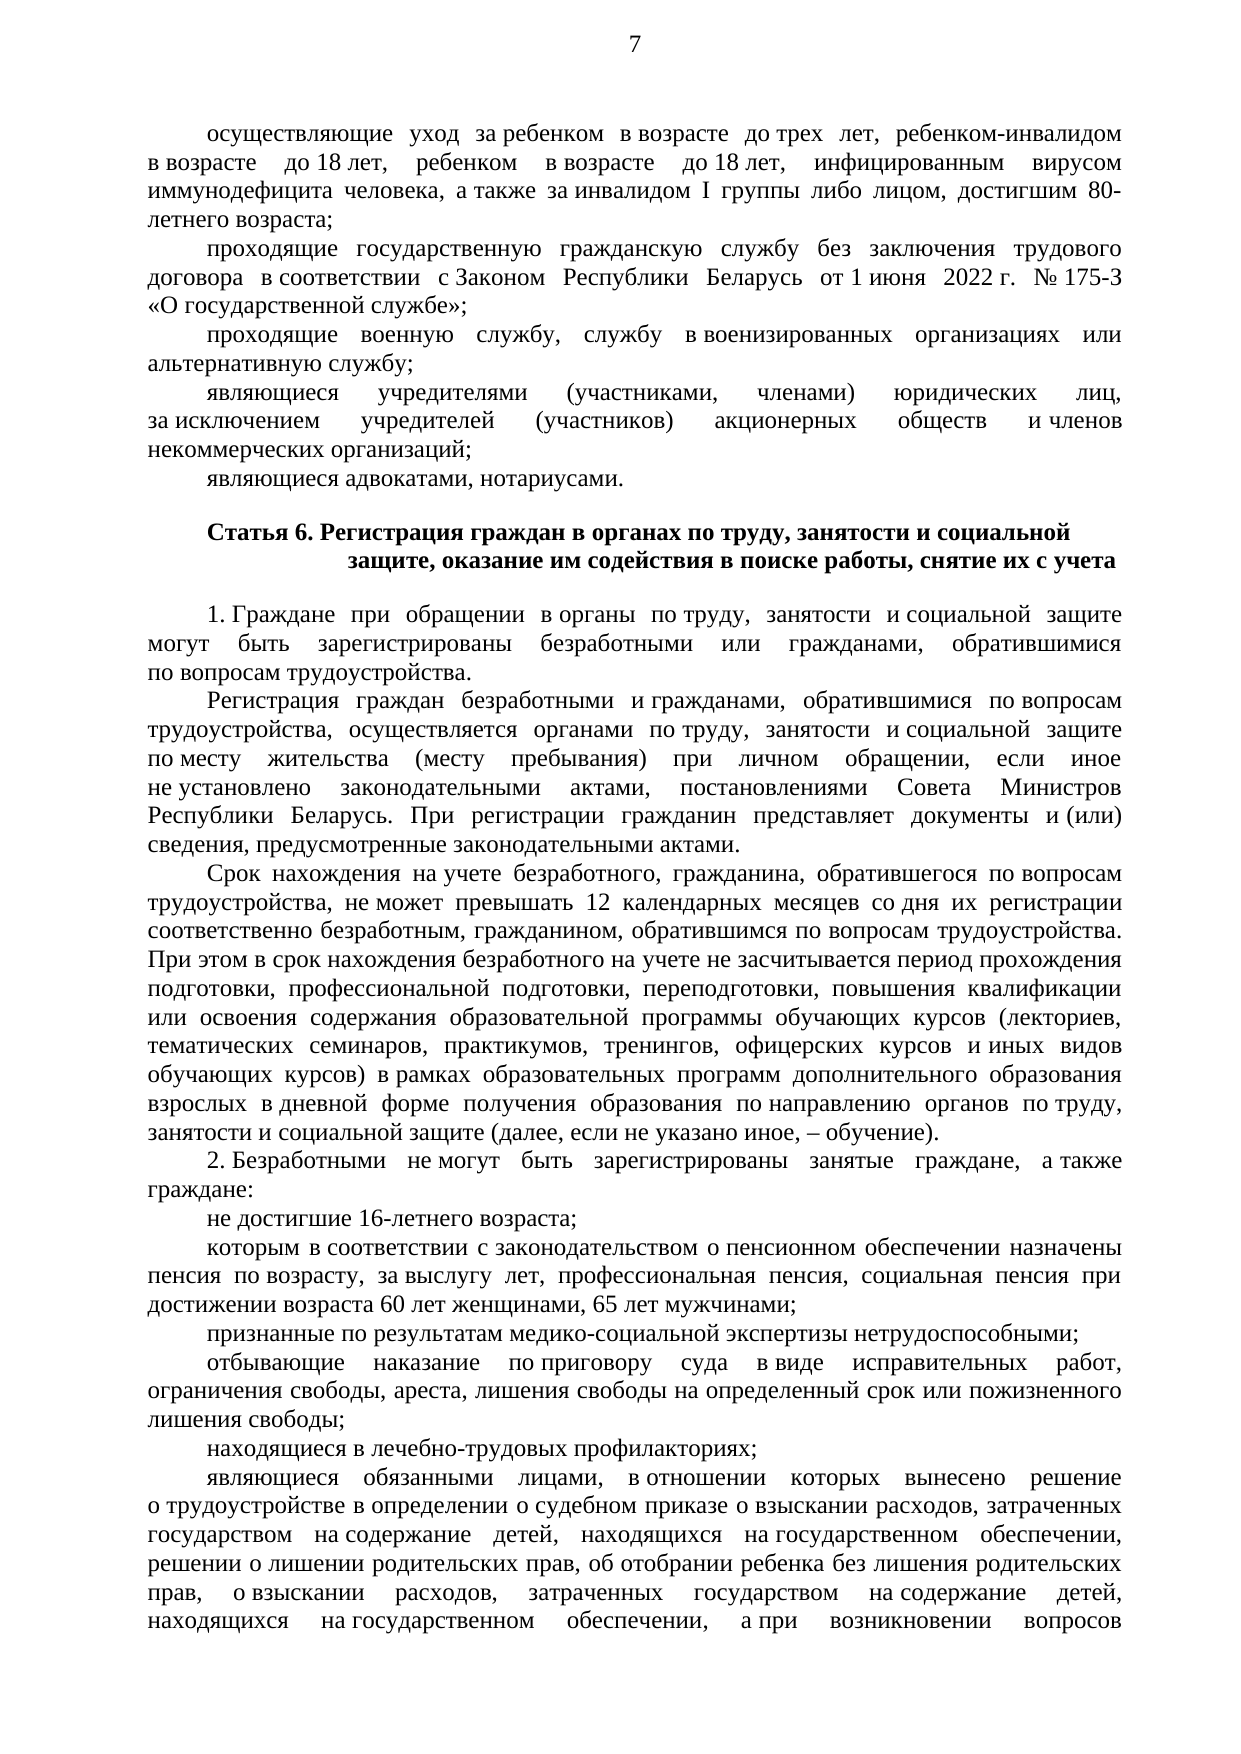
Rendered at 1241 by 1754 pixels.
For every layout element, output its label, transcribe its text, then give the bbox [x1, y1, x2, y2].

text признанные по результатам медико-социальной экспертизы нетрудоспособными; [147, 1318, 1122, 1347]
text Регистрация граждан безработными и гражданами, обратившимися по вопросам трудоустройства, осуществляется органами по труду, занятости и социальной защите по месту жительства (месту пребывания) при личном обращении, если иное не установлено законодательными актами, постановлениями Совета Министров Республики Беларусь. При регистрации гражданин представляет документы и (или) сведения, предусмотренные законодательными актами. [147, 686, 1122, 858]
text отбывающие наказание по приговору суда в виде исправительных работ, ограничения свободы, ареста, лишения свободы на определенный срок или пожизненного лишения свободы; [147, 1347, 1122, 1433]
text не достигшие 16-летнего возраста; [147, 1203, 1122, 1232]
text 2. Безработными не могут быть зарегистрированы занятые граждане, а также граждане: [147, 1146, 1122, 1203]
text Статья 6. Регистрация граждан в органах по труду, занятости и социальной защите, оказание им содействия в поиске работы, снятие их с учета [207, 517, 1122, 574]
text проходящие военную службу, службу в военизированных организациях или альтернативную службу; [147, 319, 1122, 377]
text Срок нахождения на учете безработного, гражданина, обратившегося по вопросам трудоустройства, не может превышать 12 календарных месяцев со дня их регистрации соответственно безработным, гражданином, обратившимся по вопросам трудоустройства. При этом в срок нахождения безработного на учете не засчитывается период прохождения подготовки, профессиональной подготовки, переподготовки, повышения квалификации или освоения содержания образовательной программы обучающих курсов (лекториев, тематических семинаров, практикумов, тренингов, офицерских курсов и иных видов обучающих курсов) в рамках образовательных программ дополнительного образования взрослых в дневной форме получения образования по направлению органов по труду, занятости и социальной защите (далее, если не указано иное, – обучение). [147, 858, 1122, 1146]
text являющиеся адвокатами, нотариусами. [147, 463, 1122, 492]
text проходящие государственную гражданскую службу без заключения трудового договора в соответствии с Законом Республики Беларусь от 1 июня 2022 г. № 175-З «О государственной службе»; [147, 233, 1122, 319]
text 1. Граждане при обращении в органы по труду, занятости и социальной защите могут быть зарегистрированы безработными или гражданами, обратившимися по вопросам трудоустройства. [147, 599, 1122, 686]
text осуществляющие уход за ребенком в возрасте до трех лет, ребенком-инвалидом в возрасте до 18 лет, ребенком в возрасте до 18 лет, инфицированным вирусом иммунодефицита человека, а также за инвалидом I группы либо лицом, достигшим 80-летнего возраста; [147, 118, 1122, 233]
text которым в соответствии с законодательством о пенсионном обеспечении назначены пенсия по возрасту, за выслугу лет, профессиональная пенсия, социальная пенсия при достижении возраста 60 лет женщинами, 65 лет мужчинами; [147, 1232, 1122, 1318]
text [147, 1462, 1122, 1634]
text находящиеся в лечебно-трудовых профилакториях; [147, 1433, 1122, 1462]
text являющиеся учредителями (участниками, членами) юридических лиц, за исключением учредителей (участников) акционерных обществ и членов некоммерческих организаций; [147, 377, 1122, 463]
